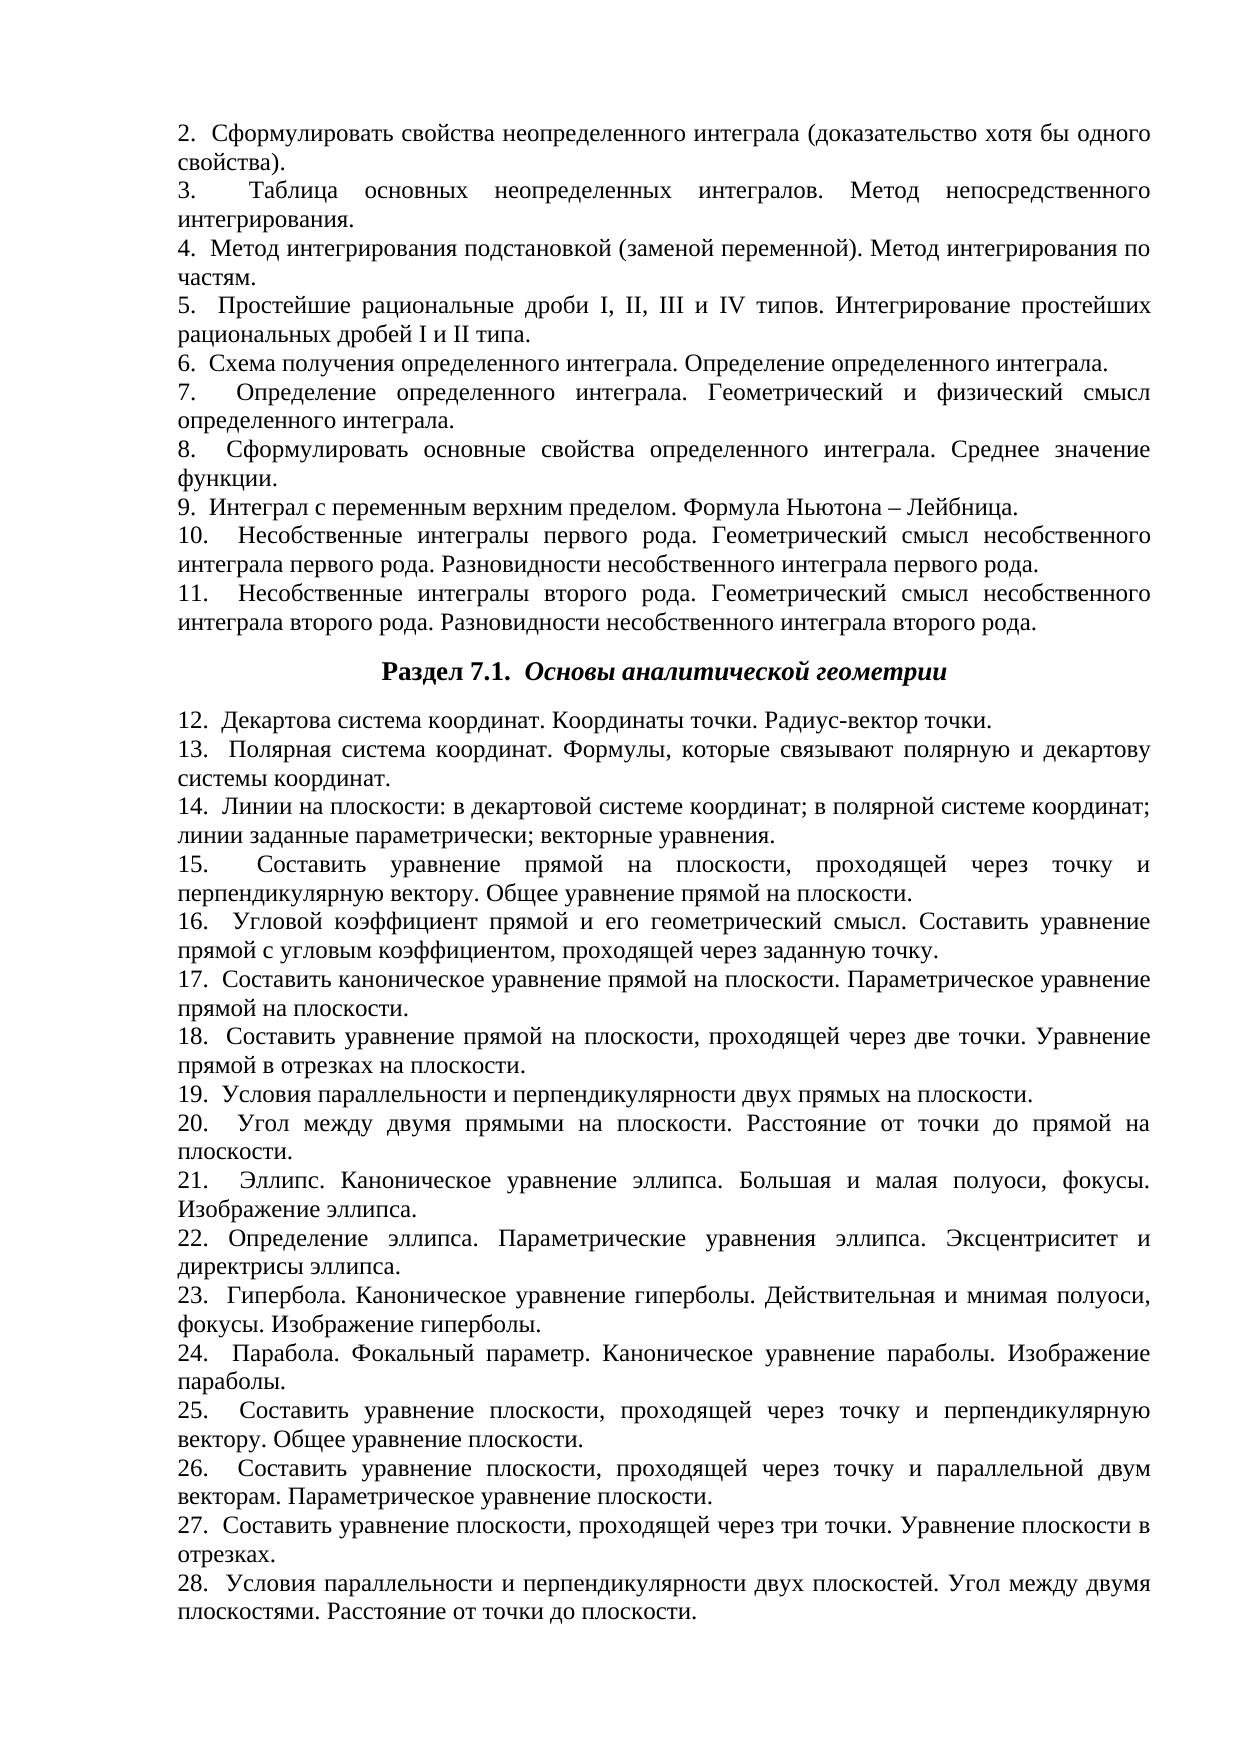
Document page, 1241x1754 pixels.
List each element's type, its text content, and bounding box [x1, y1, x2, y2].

text 18. Составить уравнение прямой на плоскости, проходящей через две точки. Уравнение прямой в отрезках на плоскости. [177, 1021, 1152, 1079]
text 2. Сформулировать свойства неопределенного интеграла (доказательство хотя бы одного свойства). [177, 118, 1152, 176]
text 9. Интеграл с переменным верхним пределом. Формула Ньютона – Лейбница. [177, 492, 1152, 521]
text 20. Угол между двумя прямыми на плоскости. Расстояние от точки до прямой на плоскости. [177, 1108, 1152, 1165]
text 22. Определение эллипса. Параметрические уравнения эллипса. Эксцентриситет и директрисы эллипса. [177, 1223, 1152, 1280]
text 13. Полярная система координат. Формулы, которые связывают полярную и декартову системы координат. [177, 734, 1152, 791]
text 17. Составить каноническое уравнение прямой на плоскости. Параметрическое уравнение прямой на плоскости. [177, 964, 1152, 1021]
text 3. Таблица основных неопределенных интегралов. Метод непосредственного интегрирования. [177, 176, 1152, 233]
text 12. Декартова система координат. Координаты точки. Радиус-вектор точки. [177, 705, 1152, 734]
text 25. Составить уравнение плоскости, проходящей через точку и перпендикулярную вектору. Общее уравнение плоскости. [177, 1395, 1152, 1453]
text 6. Схема получения определенного интеграла. Определение определенного интеграла. [177, 348, 1152, 377]
text 7. Определение определенного интеграла. Геометрический и физический смысл определенного интеграла. [177, 377, 1152, 434]
text 21. Эллипс. Каноническое уравнение эллипса. Большая и малая полуоси, фокусы. Изображение эллипса. [177, 1165, 1152, 1223]
text 16. Угловой коэффициент прямой и его геометрический смысл. Составить уравнение прямой с угловым коэффициентом, проходящей через заданную точку. [177, 906, 1152, 964]
text 4. Метод интегрирования подстановкой (заменой переменной). Метод интегрирования по частям. [177, 233, 1152, 291]
text 15. Составить уравнение прямой на плоскости, проходящей через точку и перпендикулярную вектору. Общее уравнение прямой на плоскости. [177, 849, 1152, 906]
text 5. Простейшие рациональные дроби I, II, III и IV типов. Интегрирование простейших рациональных дробей I и II типа. [177, 291, 1152, 348]
text 11. Несобственные интегралы второго рода. Геометрический смысл несобственного интеграла второго рода. Разновидности несобственного интеграла второго рода. [177, 578, 1152, 636]
text 28. Условия параллельности и перпендикулярности двух плоскостей. Угол между двумя плоскостями. Расстояние от точки до плоскости. [177, 1568, 1152, 1625]
text 19. Условия параллельности и перпендикулярности двух прямых на плоскости. [177, 1079, 1152, 1108]
text Раздел 7.1. Основы аналитической геометрии [177, 655, 1152, 686]
text 14. Линии на плоскости: в декартовой системе координат; в полярной системе координат; линии заданные параметрически; векторные уравнения. [177, 791, 1152, 849]
text 10. Несобственные интегралы первого рода. Геометрический смысл несобственного интеграла первого рода. Разновидности несобственного интеграла первого рода. [177, 521, 1152, 578]
text 27. Составить уравнение плоскости, проходящей через три точки. Уравнение плоскости в отрезках. [177, 1510, 1152, 1568]
text 26. Составить уравнение плоскости, проходящей через точку и параллельной двум векторам. Параметрическое уравнение плоскости. [177, 1453, 1152, 1510]
text 8. Сформулировать основные свойства определенного интеграла. Среднее значение функции. [177, 434, 1152, 492]
text 23. Гипербола. Каноническое уравнение гиперболы. Действительная и мнимая полуоси, фокусы. Изображение гиперболы. [177, 1280, 1152, 1338]
text 24. Парабола. Фокальный параметр. Каноническое уравнение параболы. Изображение параболы. [177, 1338, 1152, 1395]
